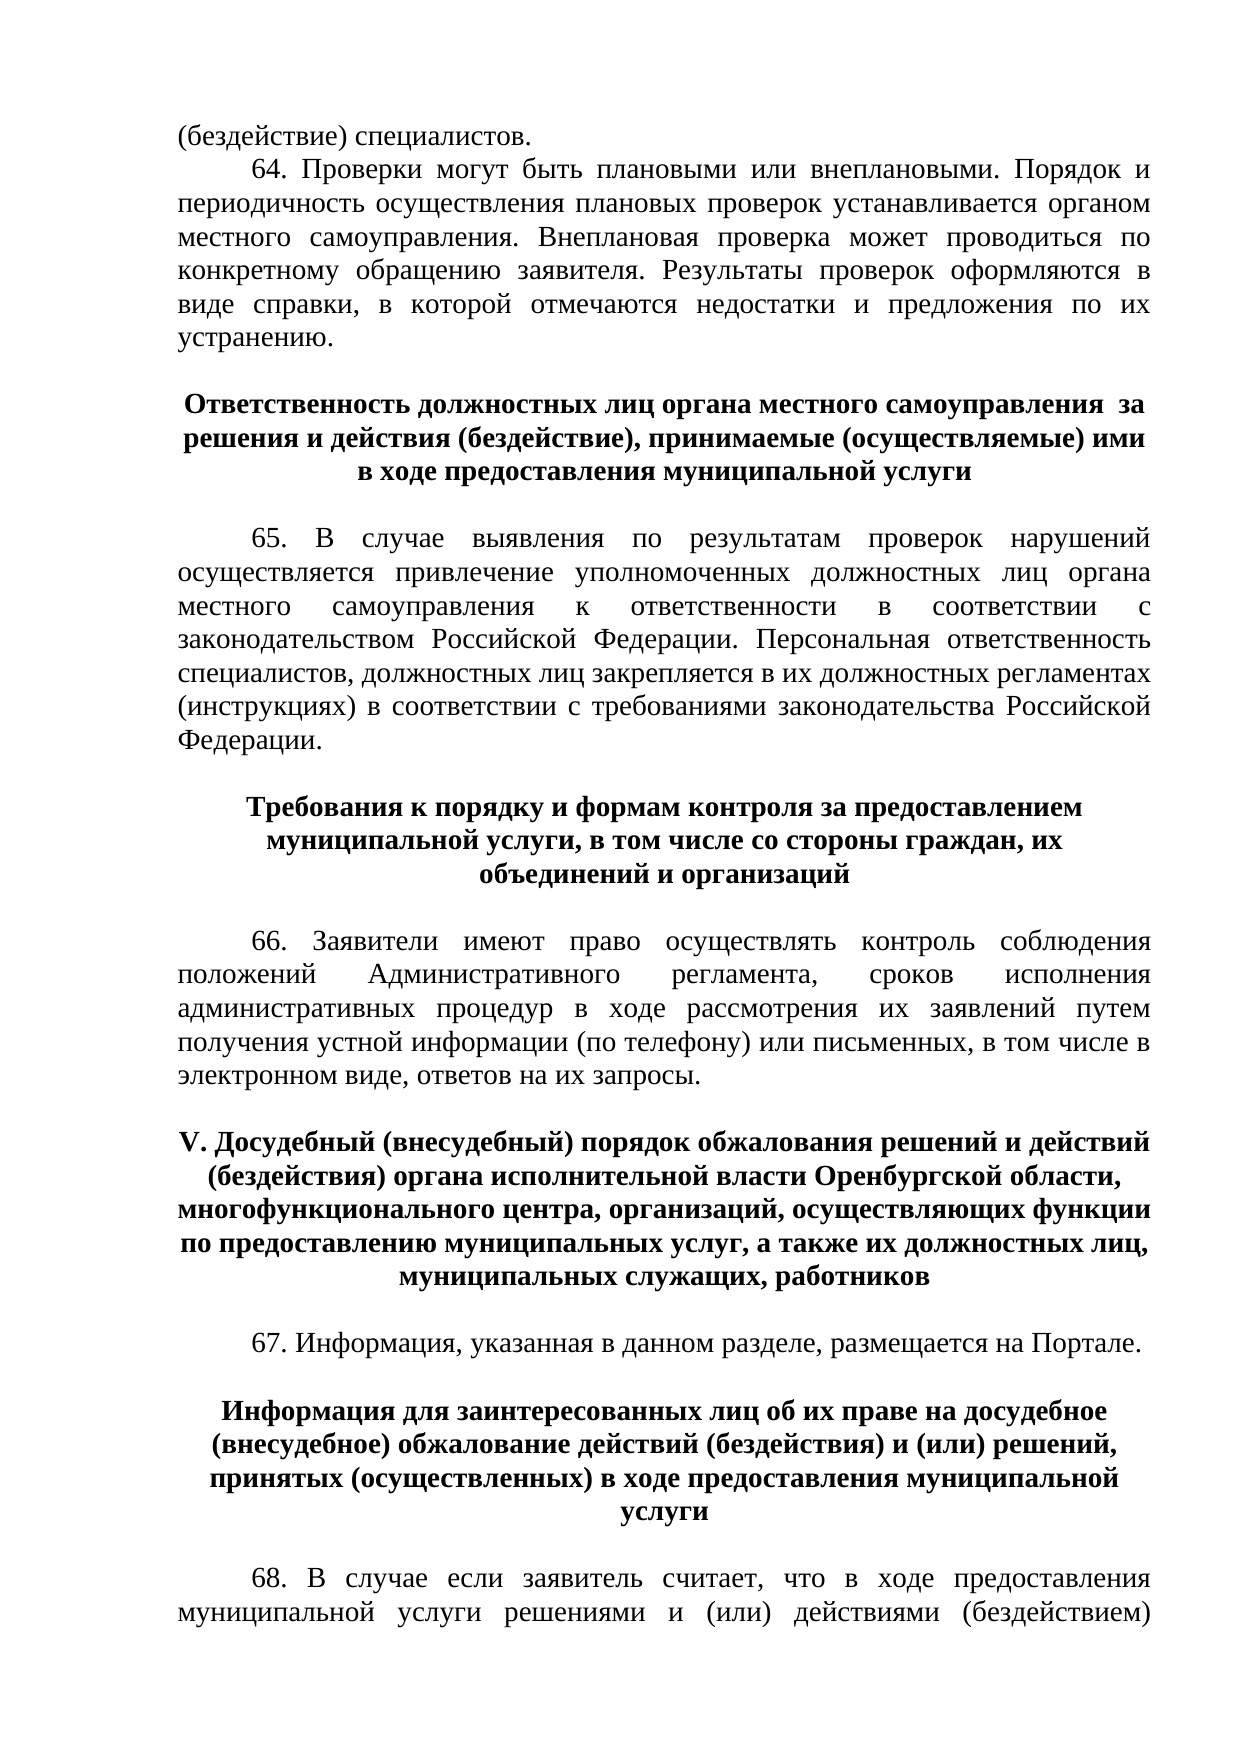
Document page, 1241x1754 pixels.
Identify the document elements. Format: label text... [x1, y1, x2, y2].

text 67. Информация, указанная в данном разделе, размещается на Портале. [177, 1326, 1152, 1359]
text 65. В случае выявления по результатам проверок нарушений осуществляется привлечение уполномоченных должностных лиц органа местного самоуправления к ответственности в соответствии с законодательством Российской Федерации. Персональная ответственность специалистов, должностных лиц закрепляется в их должностных регламентах (инструкциях) в соответствии с требованиями законодательства Российской Федерации. [177, 521, 1152, 755]
title Требования к порядку и формам контроля за предоставлением муниципальной услуги, в том числе со стороны граждан, их объединений и организаций [177, 789, 1152, 889]
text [177, 1560, 1152, 1627]
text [177, 118, 1152, 152]
title Информация для заинтересованных лиц об их праве на досудебное (внесудебное) обжалование действий (бездействия) и (или) решений, принятых (осуществленных) в ходе предоставления муниципальной услуги [177, 1393, 1152, 1527]
title V. Досудебный (внесудебный) порядок обжалования решений и действий (бездействия) органа исполнительной власти Оренбургской области, многофункционального центра, организаций, осуществляющих функции по предоставлению муниципальных услуг, а также их должностных лиц, муниципальных служащих, работников [177, 1124, 1152, 1292]
title Ответственность должностных лиц органа местного самоуправления за решения и действия (бездействие), принимаемые (осуществляемые) ими в ходе предоставления муниципальной услуги [177, 386, 1152, 487]
text 66. Заявители имеют право осуществлять контроль соблюдения положений Административного регламента, сроков исполнения административных процедур в ходе рассмотрения их заявлений путем получения устной информации (по телефону) или письменных, в том числе в электронном виде, ответов на их запросы. [177, 923, 1152, 1091]
text 64. Проверки могут быть плановыми или внеплановыми. Порядок и периодичность осуществления плановых проверок устанавливается органом местного самоуправления. Внеплановая проверка может проводиться по конкретному обращению заявителя. Результаты проверок оформляются в виде справки, в которой отмечаются недостатки и предложения по их устранению. [177, 152, 1152, 353]
